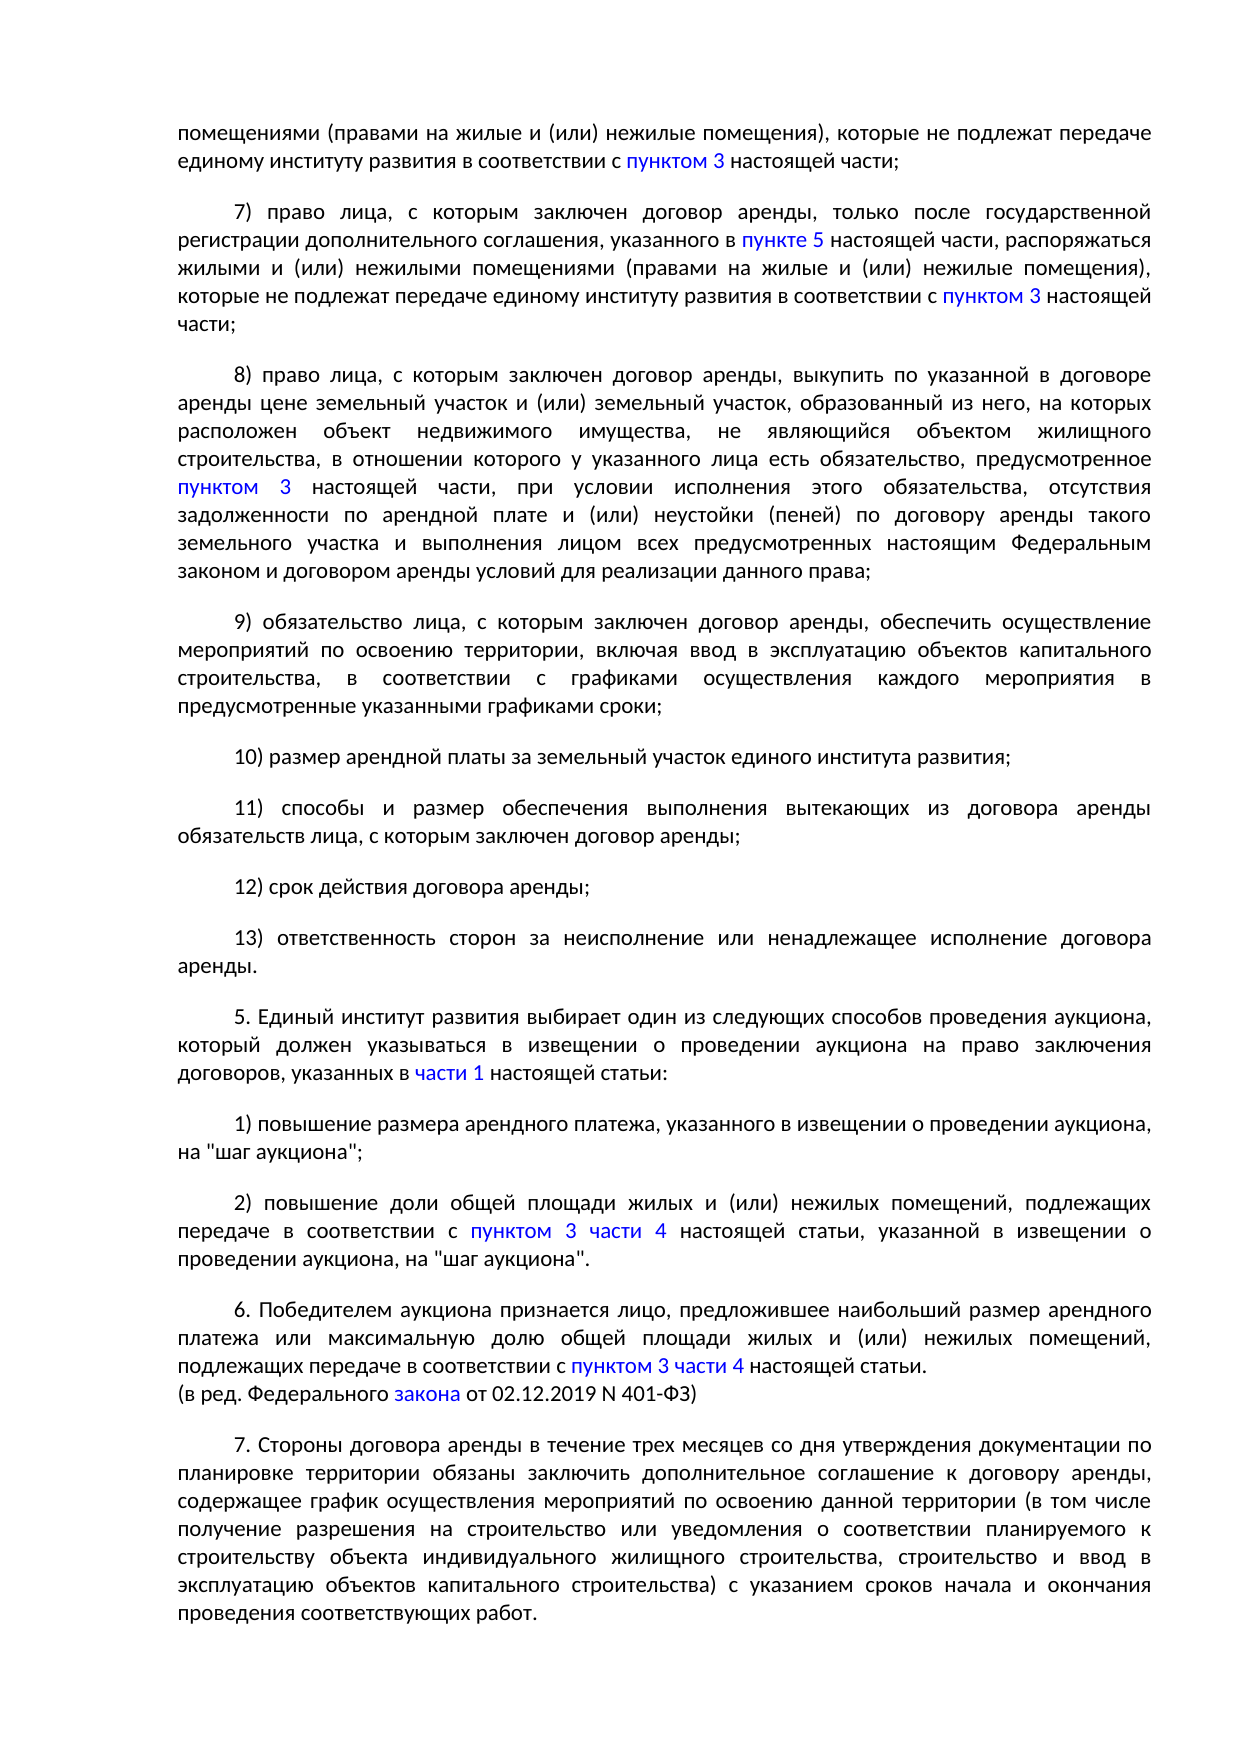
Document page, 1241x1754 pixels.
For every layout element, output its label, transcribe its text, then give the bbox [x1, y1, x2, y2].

text (в ред. Федерального закона от 02.12.2019 N 401-ФЗ) [177, 1379, 1152, 1407]
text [177, 118, 1152, 174]
text 1) повышение размера арендного платежа, указанного в извещении о проведении аукциона, на "шаг аукциона"; [177, 1109, 1152, 1165]
text 7. Стороны договора аренды в течение трех месяцев со дня утверждения документации по планировке территории обязаны заключить дополнительное соглашение к договору аренды, содержащее график осуществления мероприятий по освоению данной территории (в том числе получение разрешения на строительство или уведомления о соответствии планируемого к строительству объекта индивидуального жилищного строительства, строительство и ввод в эксплуатацию объектов капитального строительства) с указанием сроков начала и окончания проведения соответствующих работ. [177, 1430, 1152, 1626]
text 9) обязательство лица, с которым заключен договор аренды, обеспечить осуществление мероприятий по освоению территории, включая ввод в эксплуатацию объектов капитального строительства, в соответствии с графиками осуществления каждого мероприятия в предусмотренные указанными графиками сроки; [177, 607, 1152, 719]
text 2) повышение доли общей площади жилых и (или) нежилых помещений, подлежащих передаче в соответствии с пунктом 3 части 4 настоящей статьи, указанной в извещении о проведении аукциона, на "шаг аукциона". [177, 1188, 1152, 1272]
text 12) срок действия договора аренды; [177, 872, 1152, 900]
text 13) ответственность сторон за неисполнение или ненадлежащее исполнение договора аренды. [177, 923, 1152, 979]
text 8) право лица, с которым заключен договор аренды, выкупить по указанной в договоре аренды цене земельный участок и (или) земельный участок, образованный из него, на которых расположен объект недвижимого имущества, не являющийся объектом жилищного строительства, в отношении которого у указанного лица есть обязательство, предусмотренное пунктом 3 настоящей части, при условии исполнения этого обязательства, отсутствия задолженности по арендной плате и (или) неустойки (пеней) по договору аренды такого земельного участка и выполнения лицом всех предусмотренных настоящим Федеральным законом и договором аренды условий для реализации данного права; [177, 360, 1152, 584]
text 10) размер арендной платы за земельный участок единого института развития; [177, 742, 1152, 770]
text 6. Победителем аукциона признается лицо, предложившее наибольший размер арендного платежа или максимальную долю общей площади жилых и (или) нежилых помещений, подлежащих передаче в соответствии с пунктом 3 части 4 настоящей статьи. [177, 1295, 1152, 1379]
text 7) право лица, с которым заключен договор аренды, только после государственной регистрации дополнительного соглашения, указанного в пункте 5 настоящей части, распоряжаться жилыми и (или) нежилыми помещениями (правами на жилые и (или) нежилые помещения), которые не подлежат передаче единому институту развития в соответствии с пунктом 3 настоящей части; [177, 197, 1152, 337]
text 5. Единый институт развития выбирает один из следующих способов проведения аукциона, который должен указываться в извещении о проведении аукциона на право заключения договоров, указанных в части 1 настоящей статьи: [177, 1002, 1152, 1086]
text 11) способы и размер обеспечения выполнения вытекающих из договора аренды обязательств лица, с которым заключен договор аренды; [177, 793, 1152, 849]
